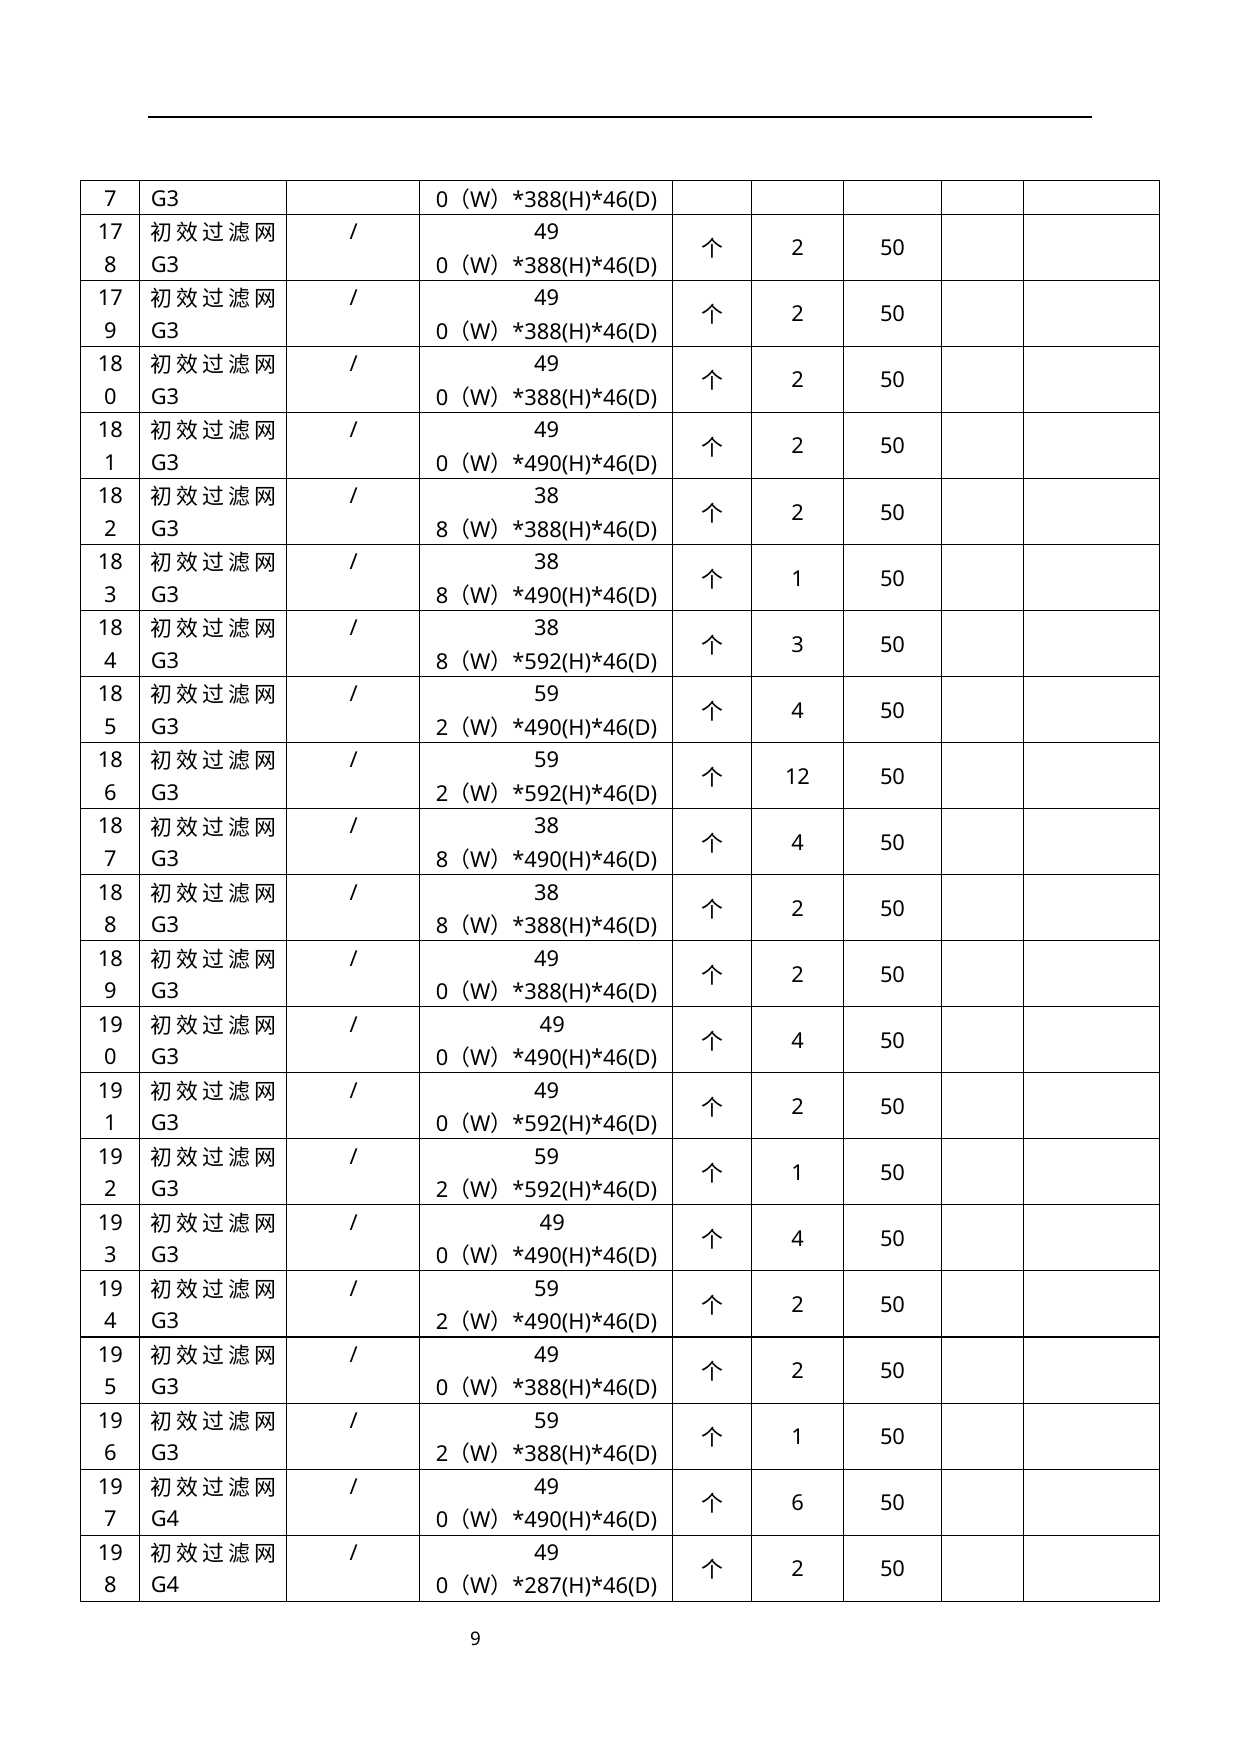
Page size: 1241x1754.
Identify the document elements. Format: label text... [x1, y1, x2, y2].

table_cell / [287, 611, 419, 676]
table_cell [1024, 181, 1159, 214]
table_cell 初效过滤网G3 [140, 1007, 286, 1072]
table_cell 2 [752, 1536, 843, 1601]
table_cell 50 [844, 1271, 941, 1336]
table_cell / [287, 941, 419, 1006]
table_cell 50 [844, 1139, 941, 1204]
table_cell 个 [673, 1470, 751, 1534]
table_cell [1024, 1205, 1159, 1270]
table_cell [1024, 281, 1159, 346]
table_cell / [287, 1470, 419, 1534]
table_cell 初效过滤网G3 [140, 181, 286, 214]
table_cell [1024, 479, 1159, 544]
table_cell 490（W）*388(H)*46(D) [420, 281, 672, 346]
table_cell 490（W）*592(H)*46(D) [420, 1073, 672, 1138]
table_cell 50 [844, 1007, 941, 1072]
table_cell / [287, 215, 419, 280]
table_cell 185 [81, 677, 139, 742]
table_cell 388（W）*592(H)*46(D) [420, 611, 672, 676]
table_cell 197 [81, 1470, 139, 1534]
table_cell 191 [81, 1073, 139, 1138]
table_cell [942, 1007, 1023, 1072]
table_cell 个 [673, 743, 751, 808]
table_cell 2 [752, 1271, 843, 1336]
table_cell [942, 1139, 1023, 1204]
table_cell [942, 875, 1023, 940]
table_cell 12 [752, 743, 843, 808]
table_cell 490（W）*490(H)*46(D) [420, 413, 672, 478]
table_cell [942, 677, 1023, 742]
table_cell 初效过滤网G3 [140, 1338, 286, 1402]
table_cell 388（W）*490(H)*46(D) [420, 545, 672, 610]
table_cell [1024, 1536, 1159, 1601]
table_cell 2 [752, 413, 843, 478]
table_cell 183 [81, 545, 139, 610]
table_cell / [287, 281, 419, 346]
table_cell 592（W）*592(H)*46(D) [420, 743, 672, 808]
table_cell 个 [673, 1338, 751, 1402]
table_cell [1024, 1338, 1159, 1402]
table_cell 2 [752, 1338, 843, 1402]
table_cell 194 [81, 1271, 139, 1336]
table_cell 50 [844, 281, 941, 346]
table_cell 195 [81, 1338, 139, 1402]
table_cell 189 [81, 941, 139, 1006]
table_cell 6 [752, 1470, 843, 1534]
table_cell 192 [81, 1139, 139, 1204]
table_cell [1024, 1271, 1159, 1336]
table_cell 1 [752, 1139, 843, 1204]
table_cell / [287, 413, 419, 478]
table_cell 个 [673, 413, 751, 478]
table_cell 388（W）*388(H)*46(D) [420, 875, 672, 940]
table_cell 个 [673, 479, 751, 544]
table_cell 50 [844, 1536, 941, 1601]
table_cell [942, 809, 1023, 874]
table_cell / [287, 1073, 419, 1138]
table_cell [942, 1271, 1023, 1336]
table_cell 180 [81, 347, 139, 412]
table_cell 初效过滤网G3 [140, 1073, 286, 1138]
table_cell 4 [752, 1205, 843, 1270]
table_cell [1024, 875, 1159, 940]
table_cell 2 [752, 347, 843, 412]
table_cell 初效过滤网G3 [140, 281, 286, 346]
table_cell 50 [844, 1338, 941, 1402]
table_cell 2 [752, 875, 843, 940]
table_cell 2 [752, 479, 843, 544]
table_cell [1024, 347, 1159, 412]
table_cell 个 [673, 1073, 751, 1138]
table_cell / [287, 479, 419, 544]
table_cell [942, 281, 1023, 346]
table_cell 个 [673, 1139, 751, 1204]
table_cell [1024, 677, 1159, 742]
table_cell 50 [844, 941, 941, 1006]
table_cell 2 [752, 1073, 843, 1138]
table_cell [1024, 1470, 1159, 1534]
table_cell 个 [673, 875, 751, 940]
table_cell 50 [844, 1073, 941, 1138]
table_cell [1024, 809, 1159, 874]
table_cell 2 [752, 281, 843, 346]
table_cell 初效过滤网G3 [140, 479, 286, 544]
table_cell 2 [752, 941, 843, 1006]
table_cell 490（W）*287(H)*46(D) [420, 1536, 672, 1601]
table_cell / [287, 181, 419, 214]
table_cell [942, 1404, 1023, 1468]
table_cell [942, 743, 1023, 808]
table_cell 490（W）*490(H)*46(D) [420, 1007, 672, 1072]
table_cell 个 [673, 611, 751, 676]
table_cell 个 [673, 1271, 751, 1336]
table_cell [942, 1073, 1023, 1138]
table_cell 592（W）*592(H)*46(D) [420, 1139, 672, 1204]
table_cell 个 [673, 545, 751, 610]
table_cell / [287, 1404, 419, 1468]
table_cell 个 [673, 677, 751, 742]
table_cell [942, 347, 1023, 412]
table_cell 初效过滤网G4 [140, 1536, 286, 1601]
table_cell 592（W）*490(H)*46(D) [420, 1271, 672, 1336]
table_cell 50 [844, 809, 941, 874]
table_cell / [287, 1271, 419, 1336]
table_cell / [287, 1007, 419, 1072]
table_cell 50 [844, 347, 941, 412]
table_cell 490（W）*388(H)*46(D) [420, 347, 672, 412]
table_cell [942, 479, 1023, 544]
table_cell 初效过滤网G3 [140, 1271, 286, 1336]
table_cell 184 [81, 611, 139, 676]
table_cell / [287, 1139, 419, 1204]
table_cell 1 [752, 545, 843, 610]
table_cell 个 [673, 941, 751, 1006]
table_cell 初效过滤网G3 [140, 941, 286, 1006]
table_cell [1024, 941, 1159, 1006]
table_cell 196 [81, 1404, 139, 1468]
table_cell 50 [844, 743, 941, 808]
table_cell 490（W）*388(H)*46(D) [420, 941, 672, 1006]
table_cell 592（W）*388(H)*46(D) [420, 1404, 672, 1468]
table_cell 初效过滤网G3 [140, 809, 286, 874]
table_cell 初效过滤网G3 [140, 545, 286, 610]
table_cell 188 [81, 875, 139, 940]
table_cell / [287, 677, 419, 742]
table_cell 490（W）*490(H)*46(D) [420, 1205, 672, 1270]
table_cell [942, 1536, 1023, 1601]
table_cell 50 [844, 875, 941, 940]
table_cell 3 [752, 611, 843, 676]
table_cell / [287, 545, 419, 610]
table_cell 2 [752, 215, 843, 280]
table_cell 190 [81, 1007, 139, 1072]
table_cell 177 [81, 181, 139, 214]
table_cell / [287, 1536, 419, 1601]
table_cell 4 [752, 677, 843, 742]
table_cell 个 [673, 181, 751, 214]
table_cell 初效过滤网G3 [140, 215, 286, 280]
table_cell [942, 941, 1023, 1006]
table_cell [1024, 1404, 1159, 1468]
table_cell 个 [673, 1007, 751, 1072]
table_cell / [287, 875, 419, 940]
table_cell 初效过滤网G3 [140, 1139, 286, 1204]
table_cell 个 [673, 347, 751, 412]
table_cell 个 [673, 1536, 751, 1601]
table_cell 个 [673, 281, 751, 346]
table_cell 50 [844, 1404, 941, 1468]
table_cell [942, 1338, 1023, 1402]
table_cell / [287, 1205, 419, 1270]
table_cell 50 [844, 1205, 941, 1270]
table_cell / [287, 743, 419, 808]
table_cell 初效过滤网G3 [140, 347, 286, 412]
table_cell 193 [81, 1205, 139, 1270]
table_cell [942, 413, 1023, 478]
table_cell 个 [673, 215, 751, 280]
table_cell 198 [81, 1536, 139, 1601]
table_cell 490（W）*490(H)*46(D) [420, 1470, 672, 1534]
table_cell 50 [844, 1470, 941, 1534]
table_cell / [287, 809, 419, 874]
table_cell [1024, 743, 1159, 808]
table_cell 182 [81, 479, 139, 544]
table_cell [1024, 1007, 1159, 1072]
table_cell 388（W）*388(H)*46(D) [420, 479, 672, 544]
table_cell 388（W）*490(H)*46(D) [420, 809, 672, 874]
table_cell 50 [844, 545, 941, 610]
table_cell 初效过滤网G3 [140, 1404, 286, 1468]
table_cell 50 [844, 181, 941, 214]
table_cell 490（W）*388(H)*46(D) [420, 181, 672, 214]
table_cell 4 [752, 1007, 843, 1072]
table_cell 490（W）*388(H)*46(D) [420, 215, 672, 280]
table_cell 179 [81, 281, 139, 346]
table_cell [942, 1205, 1023, 1270]
table_cell 592（W）*490(H)*46(D) [420, 677, 672, 742]
table_cell [1024, 611, 1159, 676]
table_cell 186 [81, 743, 139, 808]
table_cell 50 [844, 413, 941, 478]
table_cell 初效过滤网G4 [140, 1470, 286, 1534]
table_cell / [287, 1338, 419, 1402]
table_cell 初效过滤网G3 [140, 677, 286, 742]
table_cell 1 [752, 1404, 843, 1468]
table_cell 个 [673, 1205, 751, 1270]
table_cell 个 [673, 809, 751, 874]
table_cell 490（W）*388(H)*46(D) [420, 1338, 672, 1402]
table_cell [942, 1470, 1023, 1534]
table_cell [942, 545, 1023, 610]
table_cell 50 [844, 611, 941, 676]
table_cell [942, 181, 1023, 214]
table_cell 初效过滤网G3 [140, 1205, 286, 1270]
table_cell 2 [752, 181, 843, 214]
table_cell 50 [844, 677, 941, 742]
table_cell / [287, 347, 419, 412]
table_cell [1024, 545, 1159, 610]
table_cell 50 [844, 215, 941, 280]
table_cell 50 [844, 479, 941, 544]
table_cell [1024, 413, 1159, 478]
table_cell 初效过滤网G3 [140, 875, 286, 940]
table_cell 初效过滤网G3 [140, 413, 286, 478]
table_cell [1024, 1139, 1159, 1204]
table_cell 187 [81, 809, 139, 874]
table_cell 181 [81, 413, 139, 478]
table_cell 个 [673, 1404, 751, 1468]
table_cell 初效过滤网G3 [140, 611, 286, 676]
table_cell 初效过滤网G3 [140, 743, 286, 808]
table_cell [1024, 1073, 1159, 1138]
table_cell 4 [752, 809, 843, 874]
table_cell 178 [81, 215, 139, 280]
table_cell [942, 215, 1023, 280]
table_cell [1024, 215, 1159, 280]
table_cell [942, 611, 1023, 676]
